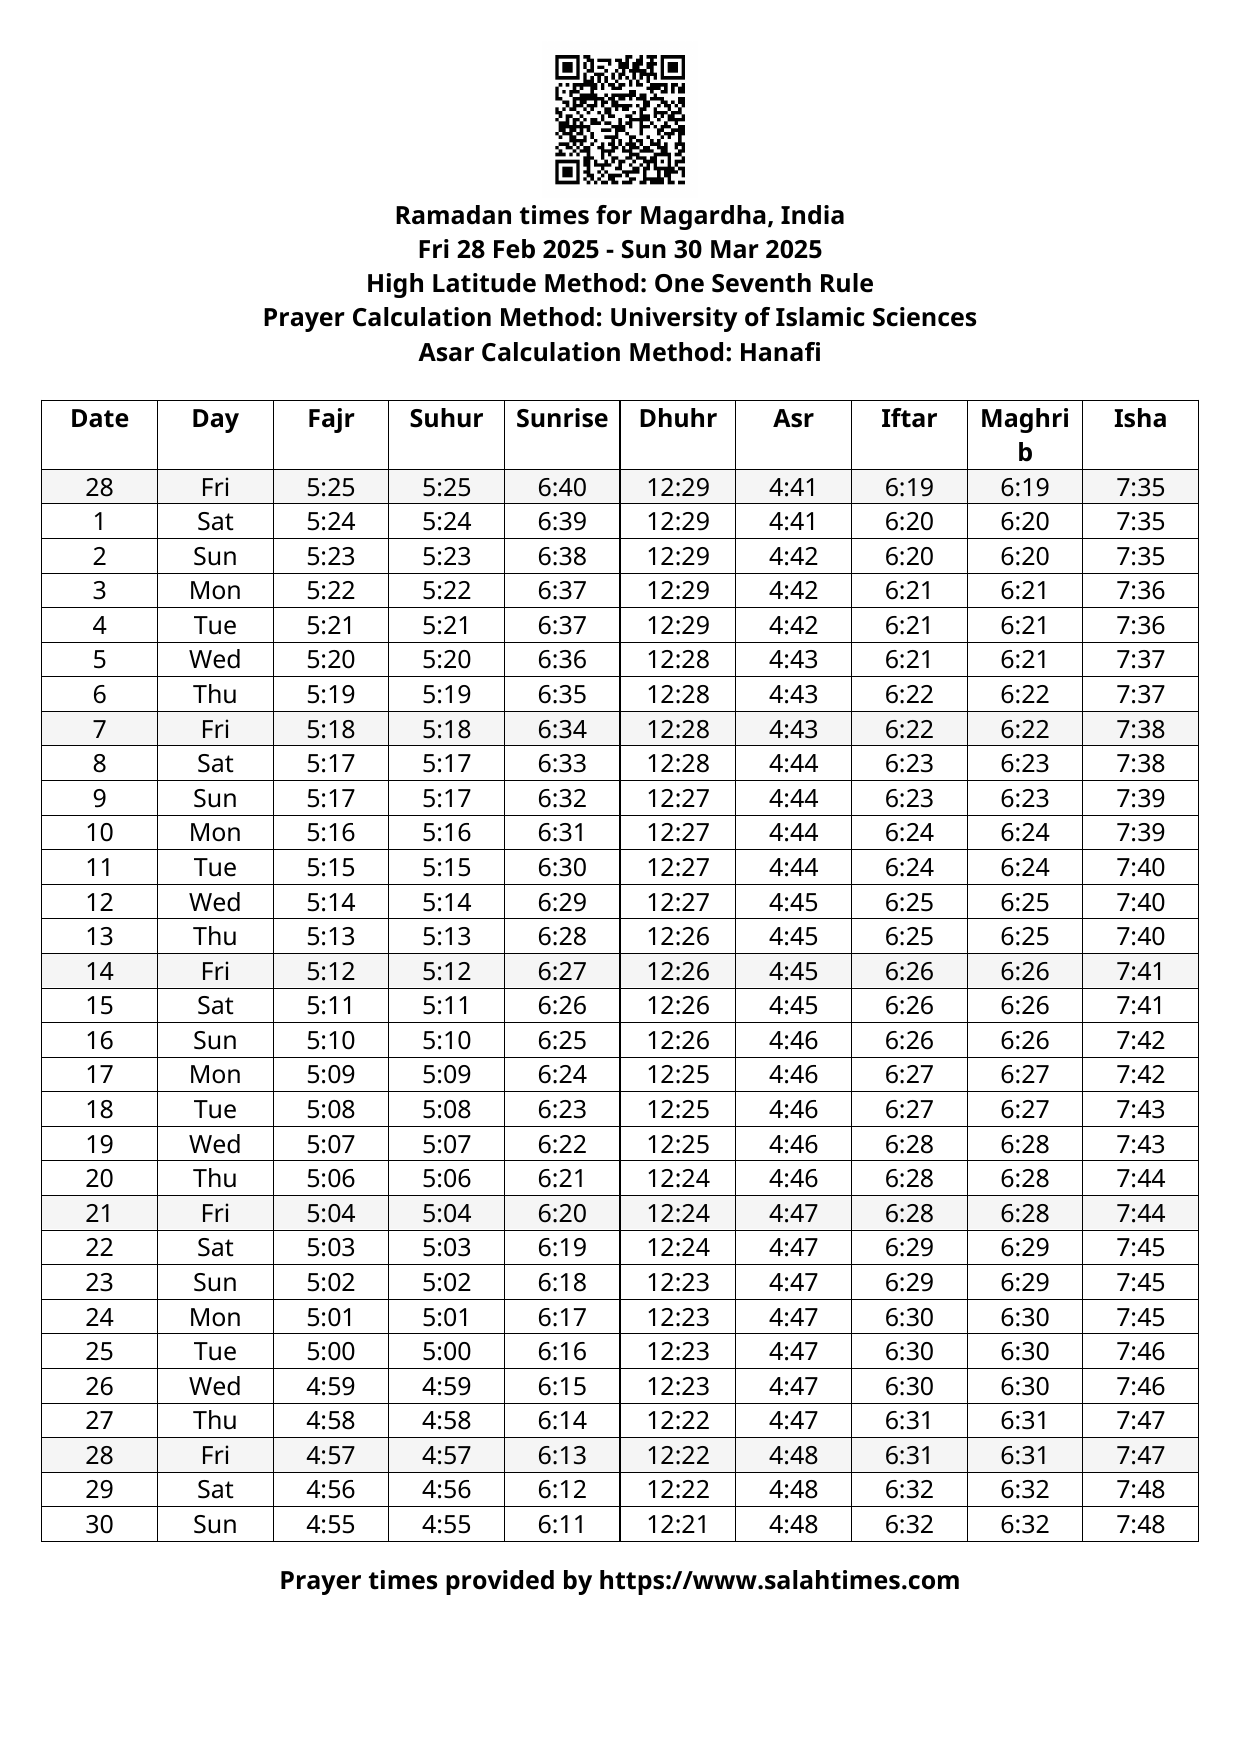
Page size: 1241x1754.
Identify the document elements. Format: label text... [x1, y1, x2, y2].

table_cell 6:30 [852, 1369, 967, 1402]
table_cell 12:27 [621, 816, 735, 849]
table_cell 6:31 [852, 1404, 967, 1437]
table_cell 7:45 [1083, 1231, 1198, 1264]
table_cell 4:48 [736, 1438, 851, 1472]
table_cell 5:06 [274, 1161, 388, 1195]
table_cell 5:20 [274, 643, 388, 676]
table_cell 4:56 [274, 1473, 388, 1506]
table_cell Sun [158, 1507, 273, 1541]
table_cell 12:26 [621, 989, 735, 1022]
table_cell 4:55 [274, 1507, 388, 1541]
table_cell 6:29 [505, 885, 619, 918]
table_cell 20 [42, 1161, 157, 1195]
table_cell 5:22 [274, 574, 388, 607]
table_cell Tue [158, 608, 273, 642]
text Asar Calculation Method: Hanafi [42, 334, 1198, 368]
table_cell 7:35 [1083, 470, 1198, 503]
table_cell 5:21 [274, 608, 388, 642]
table_cell 4:43 [736, 677, 851, 711]
table_cell 5:11 [274, 989, 388, 1022]
table_cell 6:31 [968, 1404, 1082, 1437]
table_cell 6:28 [852, 1196, 967, 1229]
table_cell 7:45 [1083, 1265, 1198, 1299]
table_cell 7:41 [1083, 989, 1198, 1022]
table_cell Sat [158, 504, 273, 538]
table_header Fajr [274, 401, 388, 469]
table_cell 4:42 [736, 574, 851, 607]
table_cell 6:16 [505, 1334, 619, 1368]
table_cell 6:26 [968, 1023, 1082, 1057]
table_cell 23 [42, 1265, 157, 1299]
table_cell 4:47 [736, 1404, 851, 1437]
table_cell 6:32 [968, 1473, 1082, 1506]
table_cell 4:42 [736, 608, 851, 642]
table_cell 4:45 [736, 989, 851, 1022]
table_cell 6:36 [505, 643, 619, 676]
table_cell 4:47 [736, 1300, 851, 1333]
table_cell 5:06 [389, 1161, 504, 1195]
table_cell 6:30 [968, 1334, 1082, 1368]
table_cell 3 [42, 574, 157, 607]
table_cell Wed [158, 885, 273, 918]
table_cell 6:29 [852, 1265, 967, 1299]
table_cell Mon [158, 1058, 273, 1091]
table_cell 6:40 [505, 470, 619, 503]
table_cell 6:25 [852, 919, 967, 953]
table_cell 6:29 [968, 1265, 1082, 1299]
text Prayer Calculation Method: University of Islamic Sciences [42, 300, 1198, 334]
table_cell 6:21 [852, 608, 967, 642]
table_cell 6:21 [852, 574, 967, 607]
table_cell 6:25 [852, 885, 967, 918]
table_cell 5:08 [274, 1092, 388, 1126]
table_cell Sat [158, 989, 273, 1022]
table_cell 5:22 [389, 574, 504, 607]
table_cell 12:22 [621, 1404, 735, 1437]
table_cell 5:17 [389, 746, 504, 780]
table_cell 13 [42, 919, 157, 953]
table_cell 5:00 [274, 1334, 388, 1368]
table_cell 12:22 [621, 1438, 735, 1472]
table_cell 12:26 [621, 1023, 735, 1057]
table_cell 11 [42, 850, 157, 884]
table_header Dhuhr [621, 401, 735, 469]
table_header Iftar [852, 401, 967, 469]
table_cell 6:23 [968, 781, 1082, 814]
table_cell 28 [42, 1438, 157, 1472]
table_cell 4:41 [736, 504, 851, 538]
table_cell 5:20 [389, 643, 504, 676]
table_cell 6:20 [505, 1196, 619, 1229]
table_cell 4:48 [736, 1507, 851, 1541]
table_cell Tue [158, 1092, 273, 1126]
table_cell 5:03 [389, 1231, 504, 1264]
table_cell 5:25 [274, 470, 388, 503]
table_cell 12:27 [621, 850, 735, 884]
table_cell 12:24 [621, 1161, 735, 1195]
table_cell 6:19 [505, 1231, 619, 1264]
table_cell Fri [158, 954, 273, 987]
table_cell 4:57 [274, 1438, 388, 1472]
table_cell Thu [158, 677, 273, 711]
table_cell 6:27 [505, 954, 619, 987]
table_cell 6:22 [968, 677, 1082, 711]
table_cell 7:39 [1083, 816, 1198, 849]
table_cell 5:14 [389, 885, 504, 918]
table_cell 5:02 [274, 1265, 388, 1299]
table_cell 6:27 [968, 1058, 1082, 1091]
table_cell 6:13 [505, 1438, 619, 1472]
table_cell 12:27 [621, 885, 735, 918]
table_cell 6:27 [852, 1092, 967, 1126]
table_cell Fri [158, 1438, 273, 1472]
table_cell 4:59 [274, 1369, 388, 1402]
table_cell Sat [158, 1231, 273, 1264]
table_cell 12:29 [621, 539, 735, 572]
table_cell 6:22 [968, 712, 1082, 745]
table_cell 24 [42, 1300, 157, 1333]
table_cell 6:28 [968, 1127, 1082, 1160]
table_cell 12:23 [621, 1369, 735, 1402]
table_cell 6:26 [852, 1023, 967, 1057]
table_cell 6:37 [505, 574, 619, 607]
table_cell 6:26 [852, 989, 967, 1022]
table_header Suhur [389, 401, 504, 469]
table_cell 5:23 [389, 539, 504, 572]
table_cell 7:44 [1083, 1196, 1198, 1229]
table_cell 6:18 [505, 1265, 619, 1299]
table_cell 12:26 [621, 954, 735, 987]
table_cell 6:28 [968, 1196, 1082, 1229]
table_cell 6:34 [505, 712, 619, 745]
table_cell 6:26 [968, 989, 1082, 1022]
table_cell 6:20 [852, 539, 967, 572]
table_cell 12:27 [621, 781, 735, 814]
table_cell 6:30 [852, 1300, 967, 1333]
table_cell 6:38 [505, 539, 619, 572]
table_cell 5:12 [389, 954, 504, 987]
table_cell 7:48 [1083, 1473, 1198, 1506]
table_cell 4:44 [736, 816, 851, 849]
table_cell 4:45 [736, 954, 851, 987]
table_cell 4:46 [736, 1058, 851, 1091]
table_cell 4:42 [736, 539, 851, 572]
table_cell 6:32 [852, 1507, 967, 1541]
table_cell 4:47 [736, 1196, 851, 1229]
table_cell 6:32 [505, 781, 619, 814]
table_cell 12:29 [621, 574, 735, 607]
table_cell 6:23 [505, 1092, 619, 1126]
table_cell 5:16 [389, 816, 504, 849]
table_cell 5:04 [389, 1196, 504, 1229]
table_cell Sun [158, 781, 273, 814]
table_cell 6:31 [968, 1438, 1082, 1472]
table_cell 6:28 [852, 1161, 967, 1195]
table_cell 6:37 [505, 608, 619, 642]
table_cell 2 [42, 539, 157, 572]
table_cell 12:29 [621, 608, 735, 642]
table_cell 5:09 [389, 1058, 504, 1091]
table_cell 6:17 [505, 1300, 619, 1333]
table_cell 4:45 [736, 919, 851, 953]
table_cell 4:47 [736, 1231, 851, 1264]
table_cell Sat [158, 1473, 273, 1506]
table_cell 6:30 [968, 1369, 1082, 1402]
table_cell 6:32 [968, 1507, 1082, 1541]
table_cell 4:44 [736, 850, 851, 884]
table_cell 6:35 [505, 677, 619, 711]
table_cell 6:30 [505, 850, 619, 884]
table_cell 6:23 [968, 746, 1082, 780]
table_cell Mon [158, 1300, 273, 1333]
table_cell 5:21 [389, 608, 504, 642]
table_cell 7:37 [1083, 677, 1198, 711]
table_cell 5:15 [274, 850, 388, 884]
table_cell 7:42 [1083, 1058, 1198, 1091]
table_cell 7:36 [1083, 574, 1198, 607]
table_cell 6:29 [852, 1231, 967, 1264]
table_cell Wed [158, 1127, 273, 1160]
text High Latitude Method: One Seventh Rule [42, 266, 1198, 300]
table_cell Fri [158, 712, 273, 745]
table_cell 6:21 [852, 643, 967, 676]
table_cell 7:46 [1083, 1334, 1198, 1368]
table_cell 12:28 [621, 746, 735, 780]
table_cell 1 [42, 504, 157, 538]
table_cell 4:47 [736, 1265, 851, 1299]
table_cell 7:36 [1083, 608, 1198, 642]
table_cell 5:18 [274, 712, 388, 745]
table_cell 6:20 [968, 539, 1082, 572]
table_cell Thu [158, 919, 273, 953]
table_cell Sun [158, 1265, 273, 1299]
table_cell 5:17 [389, 781, 504, 814]
table_cell 7:38 [1083, 746, 1198, 780]
table_cell 4:56 [389, 1473, 504, 1506]
table_cell 7:47 [1083, 1404, 1198, 1437]
table_cell 12:24 [621, 1196, 735, 1229]
table_cell 4:44 [736, 746, 851, 780]
table_cell 17 [42, 1058, 157, 1091]
table_cell 7:46 [1083, 1369, 1198, 1402]
table_cell 5:07 [389, 1127, 504, 1160]
table_cell 6:30 [852, 1334, 967, 1368]
table_cell 6:31 [505, 816, 619, 849]
table_cell 6:20 [852, 504, 967, 538]
table_cell 4:45 [736, 885, 851, 918]
table_cell Tue [158, 1334, 273, 1368]
table_cell 6:25 [505, 1023, 619, 1057]
table_cell 12:23 [621, 1300, 735, 1333]
table_cell 7:35 [1083, 539, 1198, 572]
text Fri 28 Feb 2025 - Sun 30 Mar 2025 [42, 232, 1198, 266]
table_cell 12:28 [621, 643, 735, 676]
table_cell 6:24 [968, 850, 1082, 884]
table_cell 6:24 [852, 850, 967, 884]
table_cell 5:03 [274, 1231, 388, 1264]
table_cell 12:29 [621, 504, 735, 538]
table_cell 5:00 [389, 1334, 504, 1368]
table_cell 6:20 [968, 504, 1082, 538]
table_cell 5:17 [274, 781, 388, 814]
table_cell Fri [158, 1196, 273, 1229]
table_cell 12:23 [621, 1334, 735, 1368]
table_cell 7:43 [1083, 1092, 1198, 1126]
table_cell Thu [158, 1404, 273, 1437]
table_cell 4:48 [736, 1473, 851, 1506]
table_header Asr [736, 401, 851, 469]
table_cell 7:38 [1083, 712, 1198, 745]
text Ramadan times for Magardha, India [42, 198, 1198, 232]
table_cell 6:23 [852, 746, 967, 780]
table_cell 12 [42, 885, 157, 918]
table_header Maghrib [968, 401, 1082, 469]
table_cell 6:23 [852, 781, 967, 814]
table_cell 6:22 [852, 677, 967, 711]
table_cell 5:23 [274, 539, 388, 572]
table_cell 26 [42, 1369, 157, 1402]
table_cell 14 [42, 954, 157, 987]
table_cell 12:25 [621, 1092, 735, 1126]
table_cell 6:24 [968, 816, 1082, 849]
table_cell 6:21 [968, 574, 1082, 607]
table_cell 6:28 [852, 1127, 967, 1160]
table_cell 6:31 [852, 1438, 967, 1472]
table_cell 6:32 [852, 1473, 967, 1506]
table_cell 16 [42, 1023, 157, 1057]
table_cell 5:19 [389, 677, 504, 711]
table_cell 5:01 [389, 1300, 504, 1333]
table_cell 4:43 [736, 712, 851, 745]
table_cell 5:15 [389, 850, 504, 884]
table_cell 4:46 [736, 1092, 851, 1126]
table_cell 25 [42, 1334, 157, 1368]
table_cell 12:22 [621, 1473, 735, 1506]
table_cell 6:28 [505, 919, 619, 953]
table_cell 12:25 [621, 1127, 735, 1160]
table_cell 28 [42, 470, 157, 503]
table_cell 12:23 [621, 1265, 735, 1299]
table_cell Mon [158, 816, 273, 849]
table_cell 5:16 [274, 816, 388, 849]
table_cell 7:37 [1083, 643, 1198, 676]
table_cell 6:14 [505, 1404, 619, 1437]
table_cell 5:14 [274, 885, 388, 918]
table_cell Sun [158, 539, 273, 572]
table_cell 12:21 [621, 1507, 735, 1541]
table_cell 6:15 [505, 1369, 619, 1402]
table_cell 6:24 [852, 816, 967, 849]
table_cell 22 [42, 1231, 157, 1264]
table_cell 7:43 [1083, 1127, 1198, 1160]
table_cell 6:22 [505, 1127, 619, 1160]
table_cell 15 [42, 989, 157, 1022]
table_cell 27 [42, 1404, 157, 1437]
table_cell 7:39 [1083, 781, 1198, 814]
table_cell 6:29 [968, 1231, 1082, 1264]
table_cell 6:26 [852, 954, 967, 987]
table_cell 4:46 [736, 1161, 851, 1195]
table_cell 6:33 [505, 746, 619, 780]
table_header Sunrise [505, 401, 619, 469]
table_cell 5:24 [389, 504, 504, 538]
table_cell 4:57 [389, 1438, 504, 1472]
table_cell 6:21 [505, 1161, 619, 1195]
table_header Isha [1083, 401, 1198, 469]
table_cell Thu [158, 1161, 273, 1195]
table_cell 6:25 [968, 919, 1082, 953]
table_cell 6 [42, 677, 157, 711]
table_cell 4:47 [736, 1334, 851, 1368]
table_header Day [158, 401, 273, 469]
table_cell 5:17 [274, 746, 388, 780]
table_cell 4 [42, 608, 157, 642]
table_cell 4:58 [274, 1404, 388, 1437]
table_cell 5:13 [389, 919, 504, 953]
table_cell Fri [158, 470, 273, 503]
table_cell 18 [42, 1092, 157, 1126]
table_cell 4:47 [736, 1369, 851, 1402]
table_cell 5:08 [389, 1092, 504, 1126]
table_cell 7:45 [1083, 1300, 1198, 1333]
table_cell 7:40 [1083, 850, 1198, 884]
table_cell 4:46 [736, 1023, 851, 1057]
table_cell Sun [158, 1023, 273, 1057]
table_header Date [42, 401, 157, 469]
table_cell 7:40 [1083, 885, 1198, 918]
table_cell Tue [158, 850, 273, 884]
table_cell 6:11 [505, 1507, 619, 1541]
table_cell 9 [42, 781, 157, 814]
table_cell 4:44 [736, 781, 851, 814]
table_cell 12:28 [621, 712, 735, 745]
table_cell Wed [158, 643, 273, 676]
table_cell 12:25 [621, 1058, 735, 1091]
table_cell 7:41 [1083, 954, 1198, 987]
table_cell 5:02 [389, 1265, 504, 1299]
text Prayer times provided by https://www.salahtimes.com [42, 1563, 1198, 1597]
table_cell 5:09 [274, 1058, 388, 1091]
table_cell 4:59 [389, 1369, 504, 1402]
table_cell 5:24 [274, 504, 388, 538]
table_cell 6:27 [968, 1092, 1082, 1126]
table_cell 7:48 [1083, 1507, 1198, 1541]
table_cell Mon [158, 574, 273, 607]
table_cell 7:35 [1083, 504, 1198, 538]
table_cell 7 [42, 712, 157, 745]
table_cell 12:26 [621, 919, 735, 953]
table_cell 7:44 [1083, 1161, 1198, 1195]
table_cell 5:18 [389, 712, 504, 745]
table_cell 6:30 [968, 1300, 1082, 1333]
table_cell 4:41 [736, 470, 851, 503]
picture [542, 41, 699, 198]
table_cell 5:25 [389, 470, 504, 503]
table_cell 30 [42, 1507, 157, 1541]
table_cell 6:22 [852, 712, 967, 745]
table_cell 6:25 [968, 885, 1082, 918]
table_cell 21 [42, 1196, 157, 1229]
table_cell 6:24 [505, 1058, 619, 1091]
table_cell 5:12 [274, 954, 388, 987]
table_cell 4:55 [389, 1507, 504, 1541]
table_cell 7:40 [1083, 919, 1198, 953]
table_cell 4:43 [736, 643, 851, 676]
table_cell Sat [158, 746, 273, 780]
table_cell 6:21 [968, 643, 1082, 676]
table_cell 7:42 [1083, 1023, 1198, 1057]
table_cell 5:19 [274, 677, 388, 711]
table_cell 5 [42, 643, 157, 676]
table_cell 6:12 [505, 1473, 619, 1506]
table_cell 6:27 [852, 1058, 967, 1091]
table_cell 8 [42, 746, 157, 780]
table_cell 12:29 [621, 470, 735, 503]
table_cell 7:47 [1083, 1438, 1198, 1472]
table_cell 5:10 [389, 1023, 504, 1057]
table_cell 12:28 [621, 677, 735, 711]
table_cell 5:01 [274, 1300, 388, 1333]
table_cell 6:19 [852, 470, 967, 503]
table_cell 6:26 [968, 954, 1082, 987]
table_cell 5:04 [274, 1196, 388, 1229]
table_cell 6:26 [505, 989, 619, 1022]
table_cell 6:39 [505, 504, 619, 538]
table_cell 6:28 [968, 1161, 1082, 1195]
table_cell 5:11 [389, 989, 504, 1022]
table_cell 5:10 [274, 1023, 388, 1057]
table_cell 6:21 [968, 608, 1082, 642]
table_cell 10 [42, 816, 157, 849]
table_cell 6:19 [968, 470, 1082, 503]
table_cell 12:24 [621, 1231, 735, 1264]
table_cell 5:07 [274, 1127, 388, 1160]
table_cell 4:58 [389, 1404, 504, 1437]
table_cell 19 [42, 1127, 157, 1160]
table_cell 5:13 [274, 919, 388, 953]
table_cell 29 [42, 1473, 157, 1506]
table_cell 4:46 [736, 1127, 851, 1160]
table_cell Wed [158, 1369, 273, 1402]
